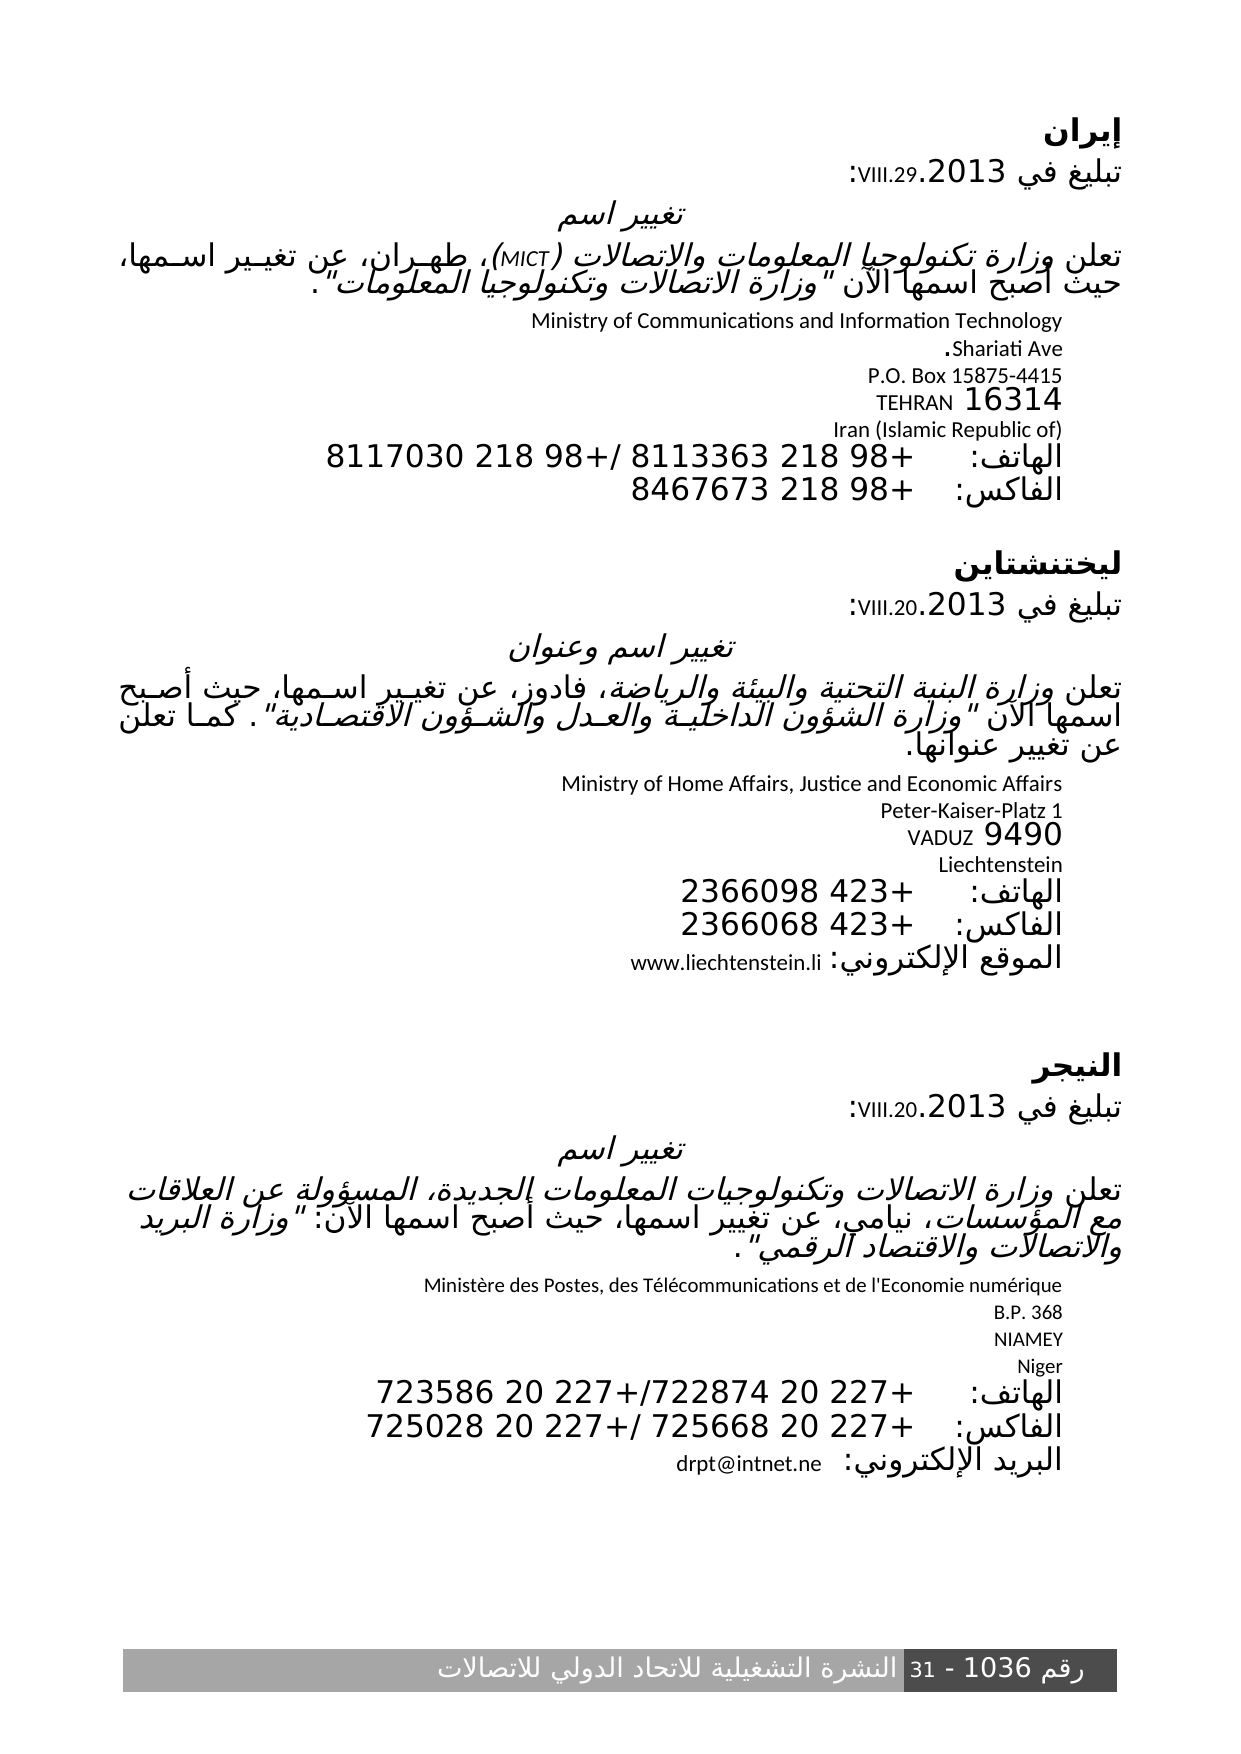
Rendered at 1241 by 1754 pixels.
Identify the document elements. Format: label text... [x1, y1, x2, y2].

text الهاتف: +423 2366098 الفاكس: +423 2366068 الموقع الإلكتروني: www.liechtenstein.li [118, 882, 1063, 982]
text تغيير اسم وعنوان [118, 634, 1122, 663]
text تبليغ في 2013.VIII.29: [1072, 160, 1122, 189]
text النيجر [118, 1053, 1103, 1082]
text تبليغ في 2013.VIII.20: [118, 593, 1097, 622]
text Ministère des Postes, des Télécommunications et de l'Economie numérique B.P. 368 NIAMEY Niger [118, 1271, 1063, 1379]
text النيجر [1042, 1053, 1122, 1082]
text Ministry of Home Affairs, Justice and Economic Affairs Peter-Kaiser-Platz 1 9490 VADUZ Liechtenstein [118, 769, 1063, 878]
text تعلن وزارة تكنولوجيا المعلومات والاتصالات (MICT)، طهران، عن تغيير اسمها، حيث أصبح اسمها الآن "وزارة الاتصالات وتكنولوجيا المعلومات". [118, 243, 922, 301]
text الهاتف: +98 218 8113363 /+98 218 8117030 الفاكس: +98 218 8467673 [118, 447, 1063, 513]
text تبليغ في 2013.VIII.20: [118, 1094, 1097, 1123]
text تغيير اسم [118, 1136, 1122, 1165]
text الهاتف: +227 20 722874/+227 20 723586 الفاكس: +227 20 725668 /+227 20 725028 البريد الإلكتروني: drpt@intnet.ne [118, 1383, 1063, 1483]
text تبليغ في 2013.VIII.29: [118, 160, 1097, 189]
text تغيير اسم [118, 201, 1122, 230]
text Ministry of Communications and Information Technology Shariati Ave. P.O. Box 15875-4415 16314 TEHRAN Iran (Islamic Republic of) [118, 307, 1063, 443]
text تعلن وزارة تكنولوجيا المعلومات والاتصالات (MICT)، طهران، عن تغيير اسمها، حيث أصبح اسمها الآن "وزارة الاتصالات وتكنولوجيا المعلومات". [907, 243, 1122, 301]
text تبليغ في 2013.VIII.20: [1072, 593, 1122, 622]
text ليختنشتاين [118, 551, 1122, 580]
text تبليغ في 2013.VIII.20: [1072, 1094, 1122, 1123]
text تعلن وزارة البنية التحتية والبيئة والرياضة، فادوز، عن تغيير اسمها، حيث أصبح اسمها الآن "وزارة الشؤون الداخلية والعدل والشؤون الاقتصادية". كما تعلن عن تغيير عنوانها. [118, 676, 1122, 763]
text تعلن وزارة الاتصالات وتكنولوجيات المعلومات الجديدة، المسؤولة عن العلاقات مع المؤسسات، نيامي، عن تغيير اسمها، حيث أصبح اسمها الآن: "وزارة البريد والاتصالات والاقتصاد الرقمي". [118, 1177, 1122, 1265]
text إيران [118, 118, 1122, 147]
